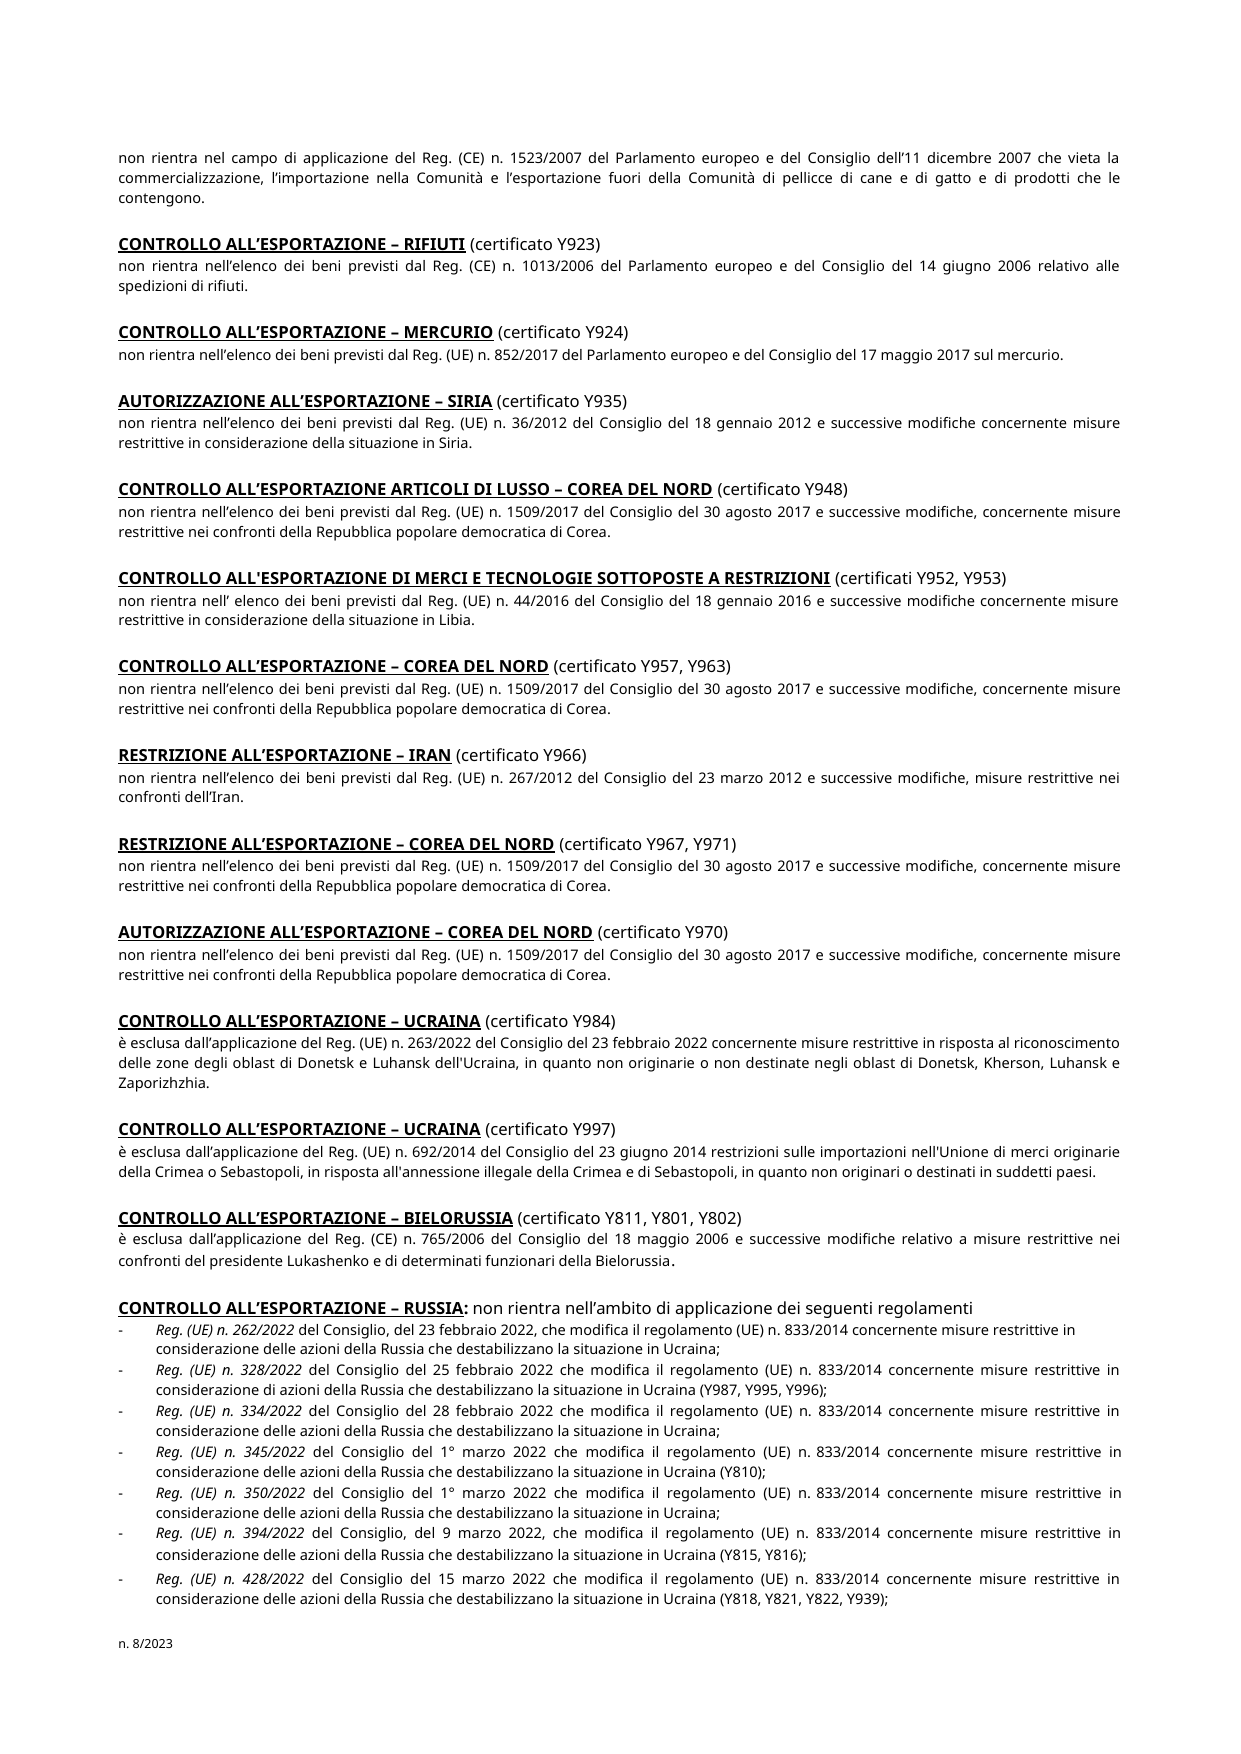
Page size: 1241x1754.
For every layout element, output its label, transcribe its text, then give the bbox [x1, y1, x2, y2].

text CONTROLLO ALL’ESPORTAZIONE – RIFIUTI (certificato Y923) [118, 232, 1122, 255]
text non rientra nell’elenco dei beni previsti dal Reg. (UE) n. 1509/2017 del Consiglio del 30 agosto 2017 e successive modifiche, concernente misure restrittive nei confronti della Repubblica popolare democratica di Corea. [118, 679, 1122, 719]
text è esclusa dall’applicazione del Reg. (CE) n. 765/2006 del Consiglio del 18 maggio 2006 e successive modifiche relativo a misure restrittive nei confronti del presidente Lukashenko e di determinati funzionari della Bielorussia. [118, 1229, 1122, 1272]
text CONTROLLO ALL'ESPORTAZIONE DI MERCI E TECNOLOGIE SOTTOPOSTE A RESTRIZIONI (certificati Y952, Y953) [118, 567, 1122, 589]
list Reg. (UE) n. 334/2022 del Consiglio del 28 febbraio 2022 che modifica il regolamento (UE) n. 833/2014 concernente misure restrittive in considerazione delle azioni della Russia che destabilizzano la situazione in Ucraina; [118, 1401, 1122, 1441]
text non rientra nel campo di applicazione del Reg. (CE) n. 1523/2007 del Parlamento europeo e del Consiglio dell’11 dicembre 2007 che vieta la commercializzazione, l’importazione nella Comunità e l’esportazione fuori della Comunità di pellicce di cane e di gatto e di prodotti che le contengono. [118, 148, 1122, 207]
list Reg. (UE) n. 394/2022 del Consiglio, del 9 marzo 2022, che modifica il regolamento (UE) n. 833/2014 concernente misure restrittive in considerazione delle azioni della Russia che destabilizzano la situazione in Ucraina (Y815, Y816); [118, 1522, 1122, 1565]
text non rientra nell’elenco dei beni previsti dal Reg. (UE) n. 36/2012 del Consiglio del 18 gennaio 2012 e successive modifiche concernente misure restrittive in considerazione della situazione in Siria. [118, 413, 1122, 453]
text CONTROLLO ALL’ESPORTAZIONE – COREA DEL NORD (certificato Y957, Y963) [118, 655, 1122, 678]
list Reg. (UE) n. 345/2022 del Consiglio del 1° marzo 2022 che modifica il regolamento (UE) n. 833/2014 concernente misure restrittive in considerazione delle azioni della Russia che destabilizzano la situazione in Ucraina (Y810); [118, 1442, 1122, 1482]
text RESTRIZIONE ALL’ESPORTAZIONE – COREA DEL NORD (certificato Y967, Y971) [118, 832, 1122, 855]
text AUTORIZZAZIONE ALL’ESPORTAZIONE – SIRIA (certificato Y935) [118, 389, 1122, 412]
text non rientra nell’elenco dei beni previsti dal Reg. (UE) n. 1509/2017 del Consiglio del 30 agosto 2017 e successive modifiche, concernente misure restrittive nei confronti della Repubblica popolare democratica di Corea. [118, 856, 1122, 896]
text non rientra nell’elenco dei beni previsti dal Reg. (UE) n. 1509/2017 del Consiglio del 30 agosto 2017 e successive modifiche, concernente misure restrittive nei confronti della Repubblica popolare democratica di Corea. [118, 944, 1122, 984]
text è esclusa dall’applicazione del Reg. (UE) n. 263/2022 del Consiglio del 23 febbraio 2022 concernente misure restrittive in risposta al riconoscimento delle zone degli oblast di Donetsk e Luhansk dell'Ucraina, in quanto non originarie o non destinate negli oblast di Donetsk, Kherson, Luhansk e Zaporizhzhia. [118, 1033, 1122, 1093]
text è esclusa dall’applicazione del Reg. (UE) n. 692/2014 del Consiglio del 23 giugno 2014 restrizioni sulle importazioni nell'Unione di merci originarie della Crimea o Sebastopoli, in risposta all'annessione illegale della Crimea e di Sebastopoli, in quanto non originari o destinati in suddetti paesi. [118, 1141, 1122, 1181]
text non rientra nell’elenco dei beni previsti dal Reg. (UE) n. 852/2017 del Parlamento europeo e del Consiglio del 17 maggio 2017 sul mercurio. [118, 344, 1122, 364]
text CONTROLLO ALL’ESPORTAZIONE – RUSSIA: non rientra nell’ambito di applicazione dei seguenti regolamenti [118, 1297, 1122, 1319]
text AUTORIZZAZIONE ALL’ESPORTAZIONE – COREA DEL NORD (certificato Y970) [118, 921, 1122, 943]
text CONTROLLO ALL’ESPORTAZIONE – BIELORUSSIA (certificato Y811, Y801, Y802) [118, 1206, 1122, 1229]
list Reg. (UE) n. 328/2022 del Consiglio del 25 febbraio 2022 che modifica il regolamento (UE) n. 833/2014 concernente misure restrittive in considerazione di azioni della Russia che destabilizzano la situazione in Ucraina (Y987, Y995, Y996); [118, 1360, 1122, 1400]
text non rientra nell’ elenco dei beni previsti dal Reg. (UE) n. 44/2016 del Consiglio del 18 gennaio 2016 e successive modifiche concernente misure restrittive in considerazione della situazione in Libia. [118, 590, 1122, 630]
text non rientra nell’elenco dei beni previsti dal Reg. (UE) n. 1509/2017 del Consiglio del 30 agosto 2017 e successive modifiche, concernente misure restrittive nei confronti della Repubblica popolare democratica di Corea. [118, 502, 1122, 542]
text non rientra nell’elenco dei beni previsti dal Reg. (UE) n. 267/2012 del Consiglio del 23 marzo 2012 e successive modifiche, misure restrittive nei confronti dell’Iran. [118, 767, 1122, 807]
text CONTROLLO ALL’ESPORTAZIONE – UCRAINA (certificato Y997) [118, 1118, 1122, 1140]
text non rientra nell’elenco dei beni previsti dal Reg. (CE) n. 1013/2006 del Parlamento europeo e del Consiglio del 14 giugno 2006 relativo alle spedizioni di rifiuti. [118, 256, 1122, 296]
text CONTROLLO ALL’ESPORTAZIONE – MERCURIO (certificato Y924) [118, 321, 1122, 343]
list Reg. (UE) n. 428/2022 del Consiglio del 15 marzo 2022 che modifica il regolamento (UE) n. 833/2014 concernente misure restrittive in considerazione delle azioni della Russia che destabilizzano la situazione in Ucraina (Y818, Y821, Y822, Y939); [118, 1569, 1122, 1609]
text CONTROLLO ALL’ESPORTAZIONE ARTICOLI DI LUSSO – COREA DEL NORD (certificato Y948) [118, 478, 1122, 501]
text RESTRIZIONE ALL’ESPORTAZIONE – IRAN (certificato Y966) [118, 744, 1122, 766]
list Reg. (UE) n. 350/2022 del Consiglio del 1° marzo 2022 che modifica il regolamento (UE) n. 833/2014 concernente misure restrittive in considerazione delle azioni della Russia che destabilizzano la situazione in Ucraina; [118, 1483, 1122, 1522]
text CONTROLLO ALL’ESPORTAZIONE – UCRAINA (certificato Y984) [118, 1009, 1122, 1032]
list Reg. (UE) n. 262/2022 del Consiglio, del 23 febbraio 2022, che modifica il regolamento (UE) n. 833/2014 concernente misure restrittive in considerazione delle azioni della Russia che destabilizzano la situazione in Ucraina; [118, 1319, 1122, 1359]
